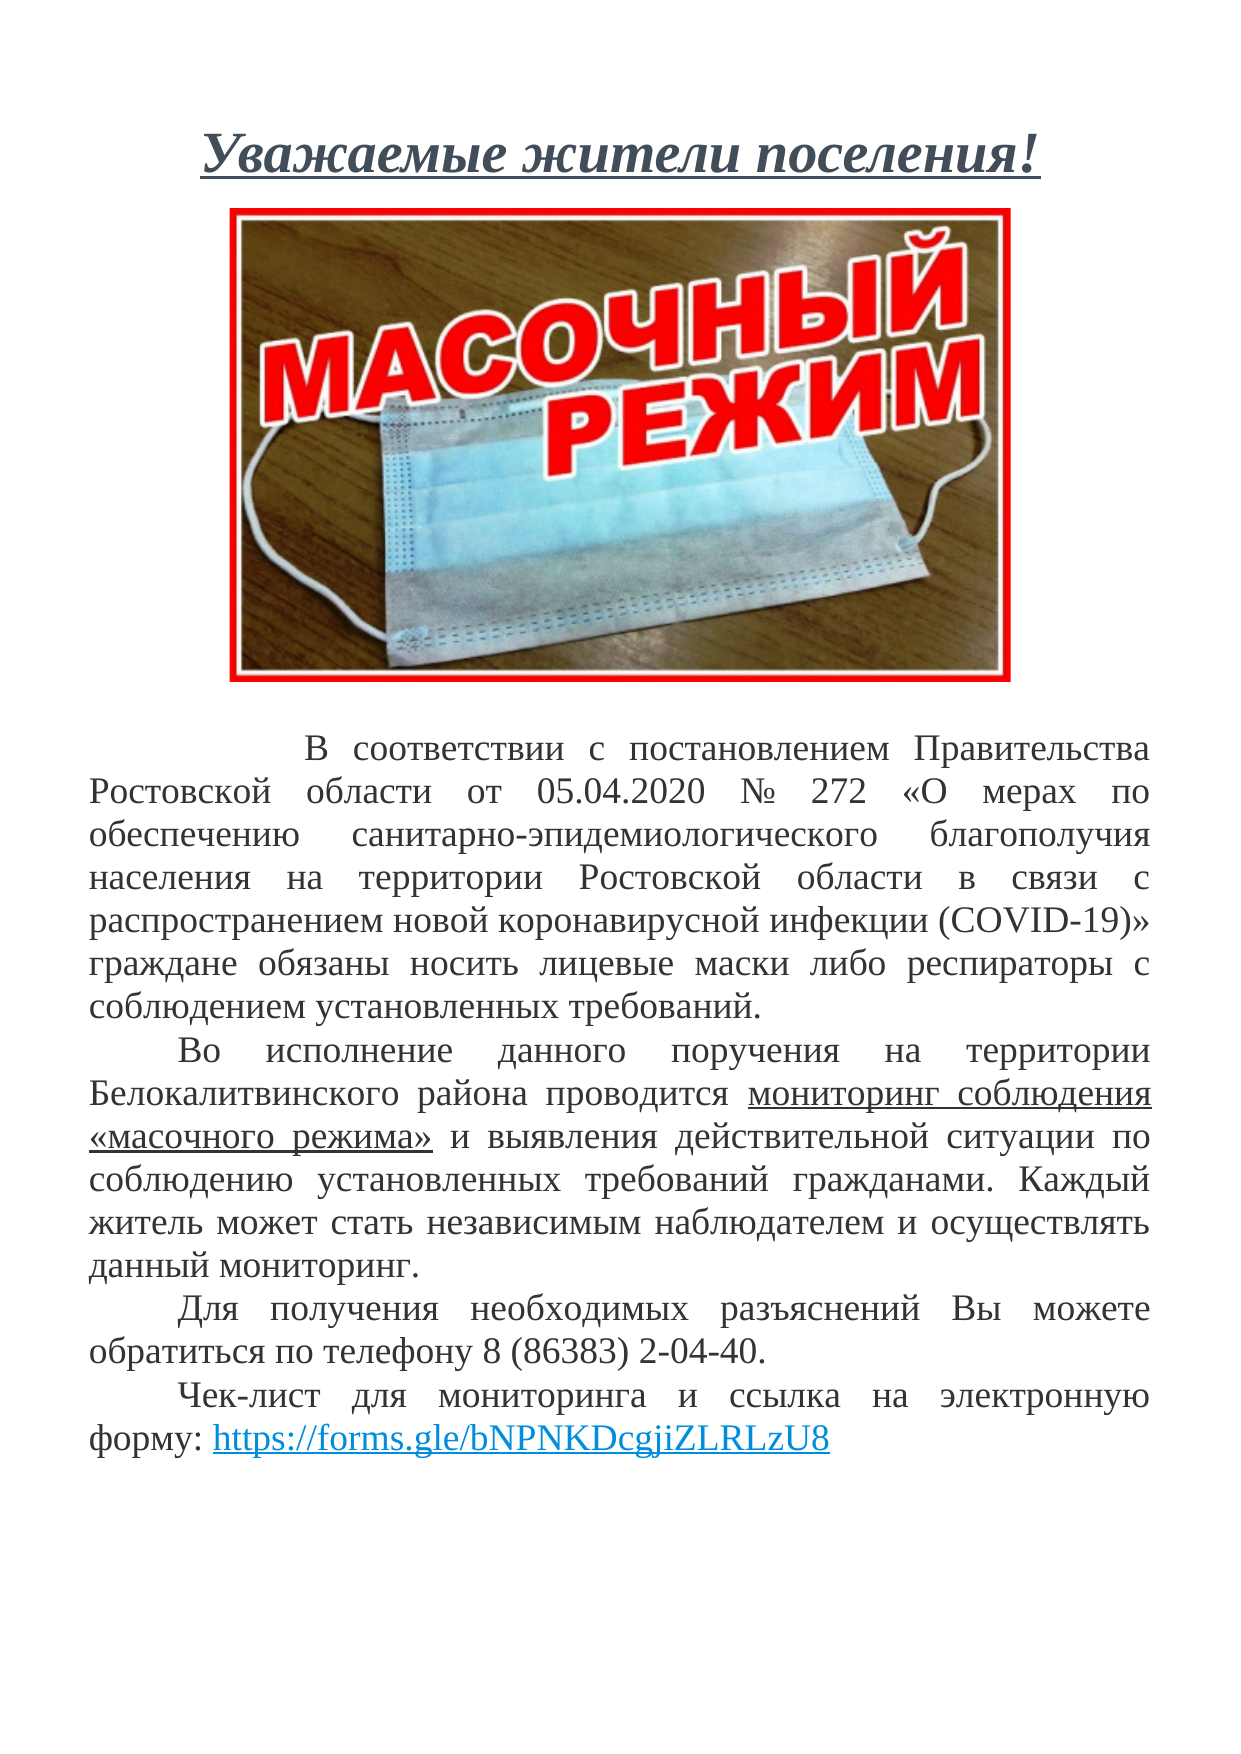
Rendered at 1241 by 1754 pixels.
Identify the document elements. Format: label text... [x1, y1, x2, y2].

text В соответствии с постановлением Правительства Ростовской области от 05.04.2020 № 272 «О мерах по обеспечению санитарно-эпидемиологического благополучия населения на территории Ростовской области в связи с распространением новой коронавирусной инфекции (COVID-19)» граждане обязаны носить лицевые маски либо респираторы с соблюдением установленных требований. [88, 682, 1152, 1027]
text Для получения необходимых разъяснений Вы можете обратиться по телефону 8 (86383) 2-04-40. [88, 1286, 1152, 1372]
text Чек-лист для мониторинга и ссылка на электронную форму: https://forms.gle/bNPNKDcgjiZLRLzU8 [88, 1372, 1152, 1458]
picture [229, 208, 1011, 682]
text Уважаемые жители поселения! [88, 118, 1152, 185]
text Во исполнение данного поручения на территории Белокалитвинского района проводится мониторинг соблюдения «масочного режима» и выявления действительной ситуации по соблюдению установленных требований гражданами. Каждый житель может стать независимым наблюдателем и осуществлять данный мониторинг. [88, 1027, 1152, 1286]
